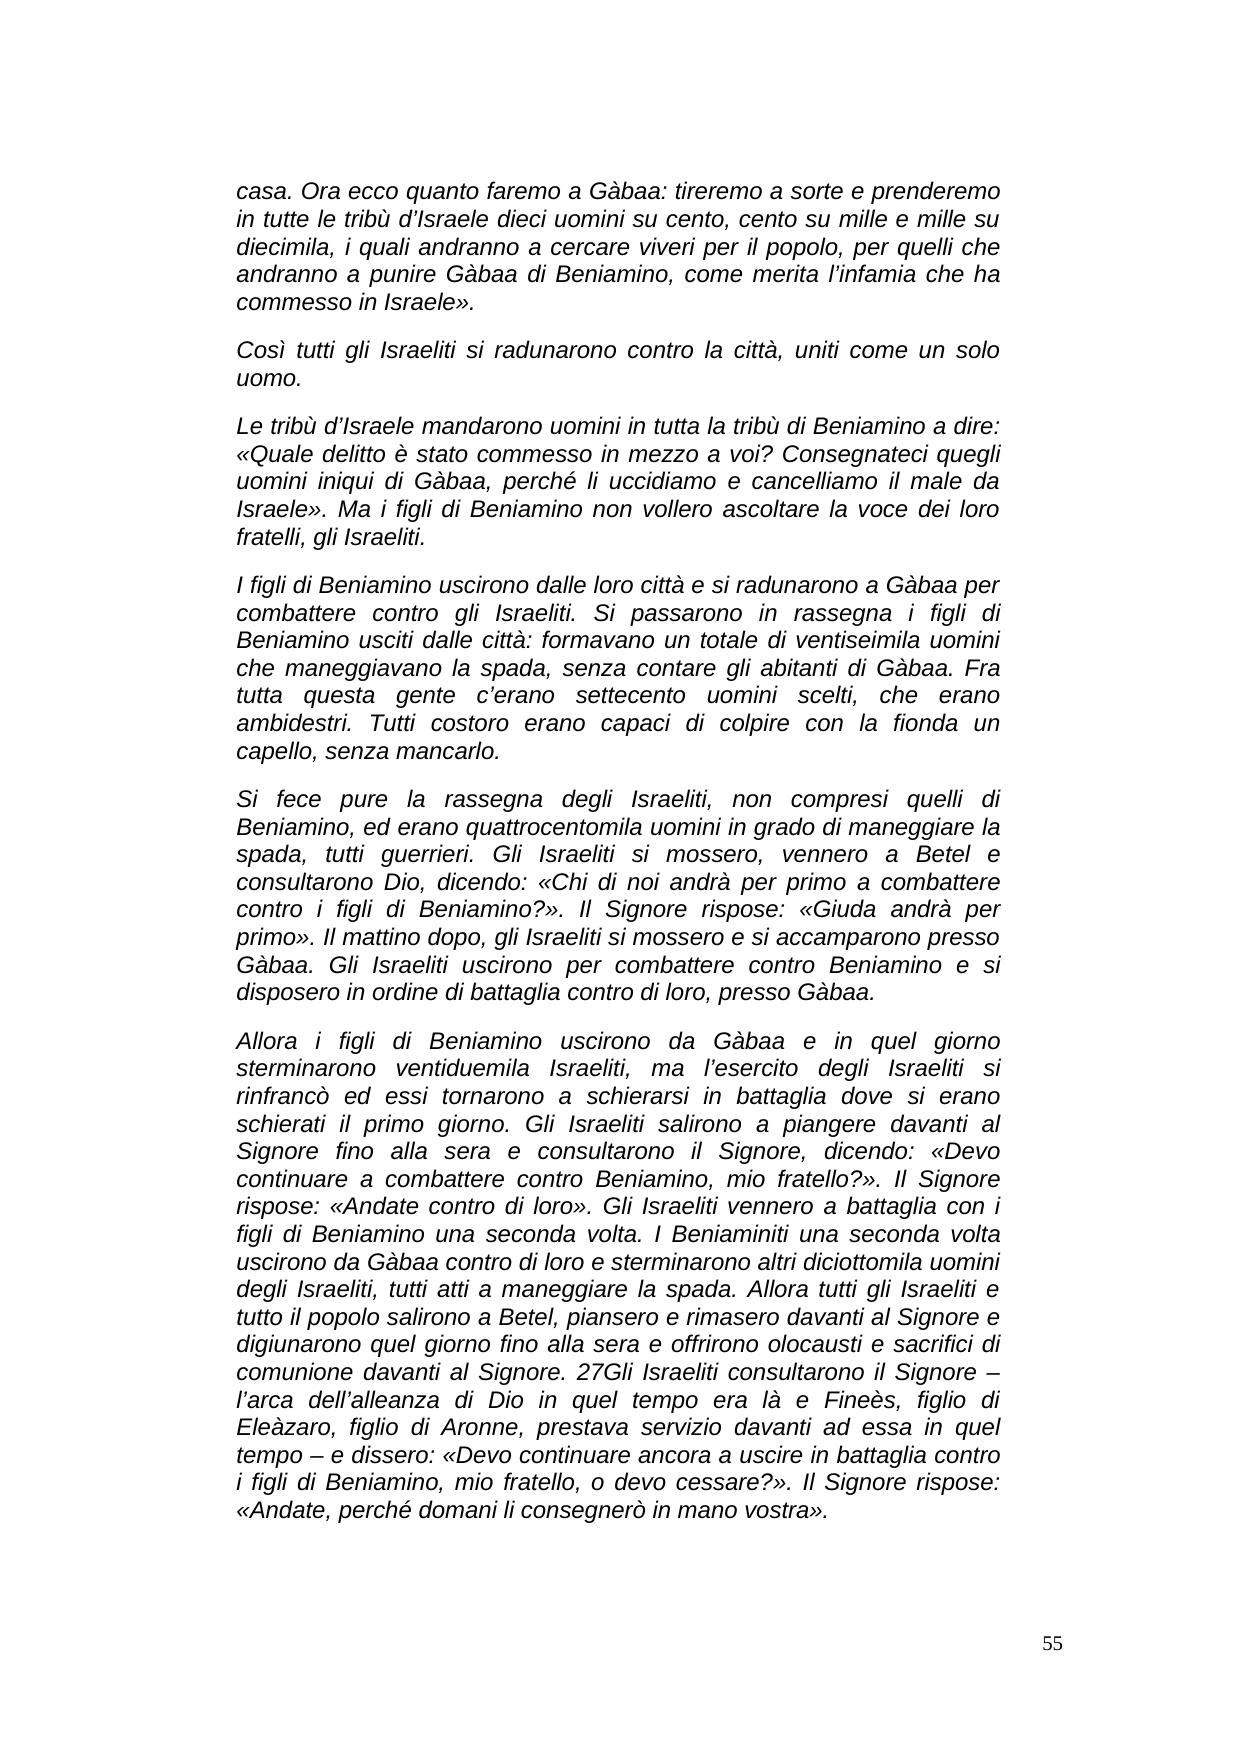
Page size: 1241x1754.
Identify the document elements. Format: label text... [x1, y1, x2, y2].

text Allora i figli di Beniamino uscirono da Gàbaa e in quel giorno sterminarono ventiduemila Israeliti, ma l’esercito degli Israeliti si rinfrancò ed essi tornarono a schierarsi in battaglia dove si erano schierati il primo giorno. Gli Israeliti salirono a piangere davanti al Signore fino alla sera e consultarono il Signore, dicendo: «Devo continuare a combattere contro Beniamino, mio fratello?». Il Signore rispose: «Andate contro di loro». Gli Israeliti vennero a battaglia con i figli di Beniamino una seconda volta. I Beniaminiti una seconda volta uscirono da Gàbaa contro di loro e sterminarono altri diciottomila uomini degli Israeliti, tutti atti a maneggiare la spada. Allora tutti gli Israeliti e tutto il popolo salirono a Betel, piansero e rimasero davanti al Signore e digiunarono quel giorno fino alla sera e offrirono olocausti e sacrifici di comunione davanti al Signore. 27Gli Israeliti consultarono il Signore – l’arca dell’alleanza di Dio in quel tempo era là e Fineès, figlio di Eleàzaro, figlio di Aronne, prestava servizio davanti ad essa in quel tempo – e dissero: «Devo continuare ancora a uscire in battaglia contro i figli di Beniamino, mio fratello, o devo cessare?». Il Signore rispose: «Andate, perché domani li consegnerò in mano vostra». [236, 1027, 1004, 1523]
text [236, 177, 1004, 315]
text Così tutti gli Israeliti si radunarono contro la città, uniti come un solo uomo. [236, 336, 1004, 391]
text Le tribù d’Israele mandarono uomini in tutta la tribù di Beniamino a dire: «Quale delitto è stato commesso in mezzo a voi? Consegnateci quegli uomini iniqui di Gàbaa, perché li uccidiamo e cancelliamo il male da Israele». Ma i figli di Beniamino non vollero ascoltare la voce dei loro fratelli, gli Israeliti. [236, 412, 1004, 550]
text I figli di Beniamino uscirono dalle loro città e si radunarono a Gàbaa per combattere contro gli Israeliti. Si passarono in rassegna i figli di Beniamino usciti dalle città: formavano un totale di ventiseimila uomini che maneggiavano la spada, senza contare gli abitanti di Gàbaa. Fra tutta questa gente c’erano settecento uomini scelti, che erano ambidestri. Tutti costoro erano capaci di colpire con la fionda un capello, senza mancarlo. [236, 571, 1004, 764]
text Si fece pure la rassegna degli Israeliti, non compresi quelli di Beniamino, ed erano quattrocentomila uomini in grado di maneggiare la spada, tutti guerrieri. Gli Israeliti si mossero, vennero a Betel e consultarono Dio, dicendo: «Chi di noi andrà per primo a combattere contro i figli di Beniamino?». Il Signore rispose: «Giuda andrà per primo». Il mattino dopo, gli Israeliti si mossero e si accamparono presso Gàbaa. Gli Israeliti uscirono per combattere contro Beniamino e si disposero in ordine di battaglia contro di loro, presso Gàbaa. [236, 785, 1004, 1006]
